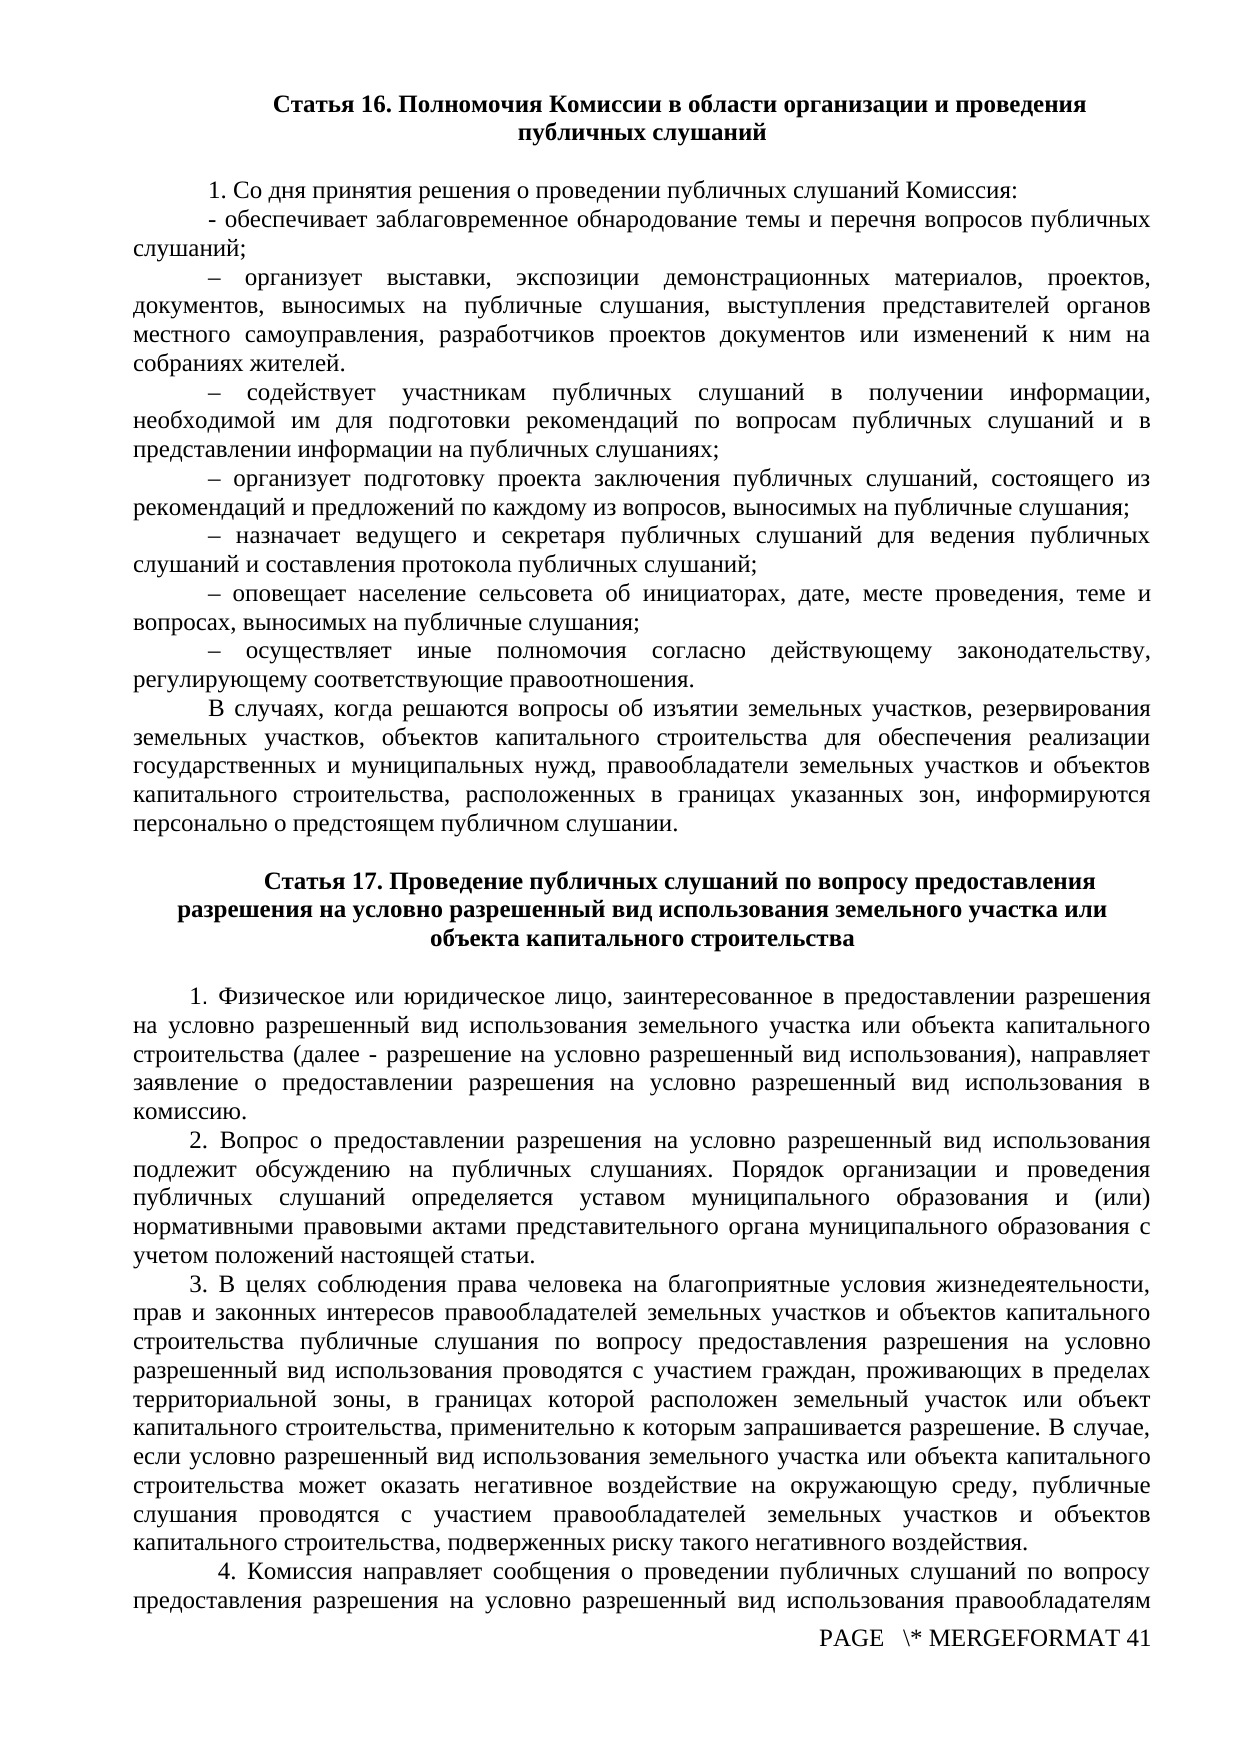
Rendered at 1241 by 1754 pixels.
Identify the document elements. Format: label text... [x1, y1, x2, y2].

text – назначает ведущего и секретаря публичных слушаний для ведения публичных слушаний и составления протокола публичных слушаний; [133, 520, 1152, 578]
text В случаях, когда решаются вопросы об изъятии земельных участков, резервирования земельных участков, объектов капитального строительства для обеспечения реализации государственных и муниципальных нужд, правообладатели земельных участков и объектов капитального строительства, расположенных в границах указанных зон, информируются персонально о предстоящем публичном слушании. [133, 693, 1152, 837]
text – организует подготовку проекта заключения публичных слушаний, состоящего из рекомендаций и предложений по каждому из вопросов, выносимых на публичные слушания; [133, 463, 1152, 520]
text Статья 16. Полномочия Комиссии в области организации и проведения публичных слушаний [133, 89, 1152, 146]
text Статья 17. Проведение публичных слушаний по вопросу предоставления разрешения на условно разрешенный вид использования земельного участка или объекта капитального строительства [133, 866, 1152, 952]
text – содействует участникам публичных слушаний в получении информации, необходимой им для подготовки рекомендаций по вопросам публичных слушаний и в представлении информации на публичных слушаниях; [133, 377, 1152, 463]
text – осуществляет иные полномочия согласно действующему законодательству, регулирующему соответствующие правоотношения. [133, 635, 1152, 693]
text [133, 1556, 1152, 1614]
text 3. В целях соблюдения права человека на благоприятные условия жизнедеятельности, прав и законных интересов правообладателей земельных участков и объектов капитального строительства публичные слушания по вопросу предоставления разрешения на условно разрешенный вид использования проводятся с участием граждан, проживающих в пределах территориальной зоны, в границах которой расположен земельный участок или объект капитального строительства, применительно к которым запрашивается разрешение. В случае, если условно разрешенный вид использования земельного участка или объекта капитального строительства может оказать негативное воздействие на окружающую среду, публичные слушания проводятся с участием правообладателей земельных участков и объектов капитального строительства, подверженных риску такого негативного воздействия. [133, 1269, 1152, 1556]
text 1. Со дня принятия решения о проведении публичных слушаний Комиссия: [133, 175, 1152, 204]
text – организует выставки, экспозиции демонстрационных материалов, проектов, документов, выносимых на публичные слушания, выступления представителей органов местного самоуправления, разработчиков проектов документов или изменений к ним на собраниях жителей. [133, 262, 1152, 377]
text - обеспечивает заблаговременное обнародование темы и перечня вопросов публичных слушаний; [133, 204, 1152, 262]
text 1. Физическое или юридическое лицо, заинтересованное в предоставлении разрешения на условно разрешенный вид использования земельного участка или объекта капитального строительства (далее - разрешение на условно разрешенный вид использования), направляет заявление о предоставлении разрешения на условно разрешенный вид использования в комиссию. [133, 981, 1152, 1125]
text 2. Вопрос о предоставлении разрешения на условно разрешенный вид использования подлежит обсуждению на публичных слушаниях. Порядок организации и проведения публичных слушаний определяется уставом муниципального образования и (или) нормативными правовыми актами представительного органа муниципального образования с учетом положений настоящей статьи. [133, 1125, 1152, 1269]
text – оповещает население сельсовета об инициаторах, дате, месте проведения, теме и вопросах, выносимых на публичные слушания; [133, 578, 1152, 635]
